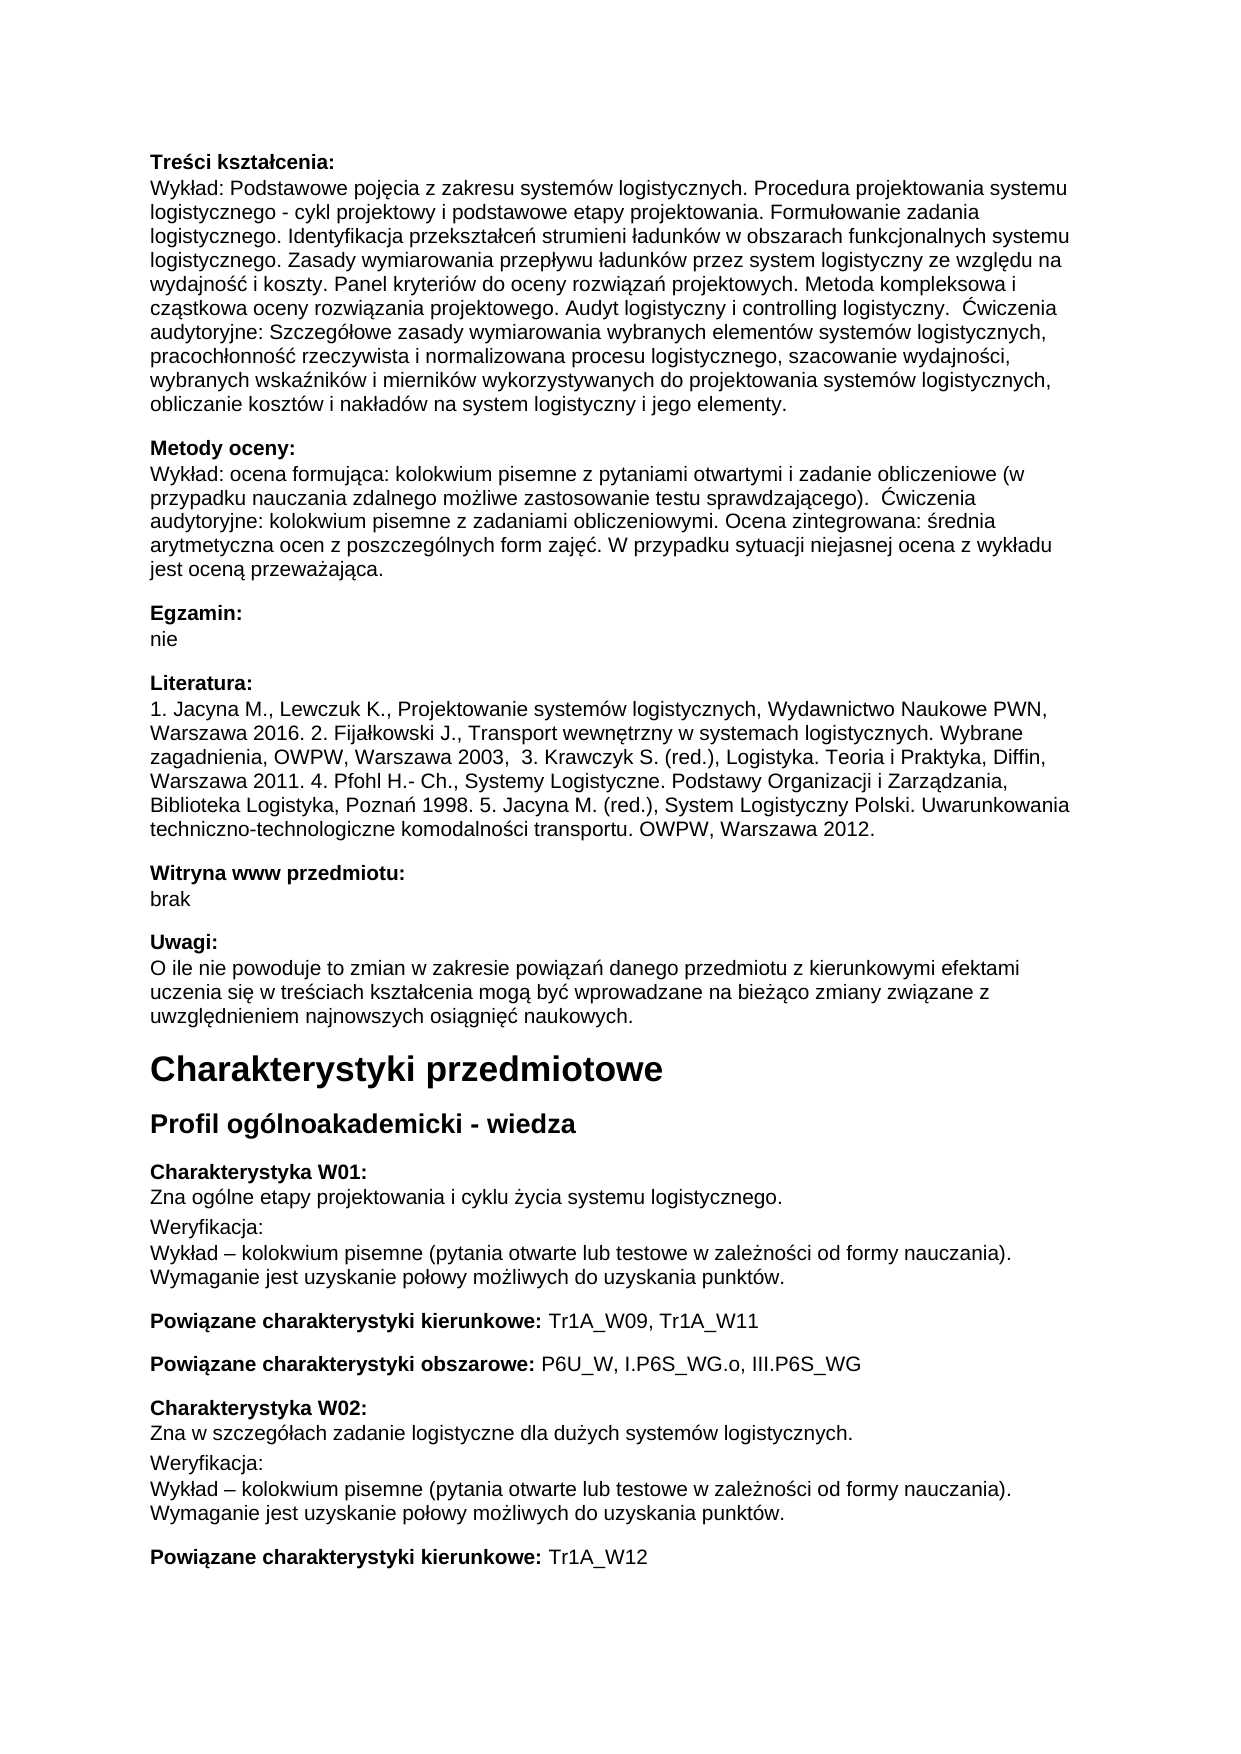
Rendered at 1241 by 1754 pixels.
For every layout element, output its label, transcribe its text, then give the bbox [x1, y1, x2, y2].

text nie [150, 627, 1090, 651]
text Witryna www przedmiotu: [150, 860, 1090, 884]
text Powiązane charakterystyki kierunkowe: Tr1A_W09, Tr1A_W11 [150, 1308, 1090, 1332]
text O ile nie powoduje to zmian w zakresie powiązań danego przedmiotu z kierunkowymi efektami uczenia się w treściach kształcenia mogą być wprowadzane na bieżąco zmiany związane z uwzględnieniem najnowszych osiągnięć naukowych. [150, 956, 1090, 1028]
text Weryfikacja: [150, 1451, 1090, 1475]
text Powiązane charakterystyki kierunkowe: Tr1A_W12 [150, 1545, 1090, 1569]
text Zna ogólne etapy projektowania i cyklu życia systemu logistycznego. [150, 1184, 1090, 1208]
text Wykład: ocena formująca: kolokwium pisemne z pytaniami otwartymi i zadanie obliczeniowe (w przypadku nauczania zdalnego możliwe zastosowanie testu sprawdzającego). Ćwiczenia audytoryjne: kolokwium pisemne z zadaniami obliczeniowymi. Ocena zintegrowana: średnia arytmetyczna ocen z poszczególnych form zajęć. W przypadku sytuacji niejasnej ocena z wykładu jest oceną przeważająca. [150, 461, 1090, 581]
text Egzamin: [150, 601, 1090, 625]
text Wykład: Podstawowe pojęcia z zakresu systemów logistycznych. Procedura projektowania systemu logistycznego - cykl projektowy i podstawowe etapy projektowania. Formułowanie zadania logistycznego. Identyfikacja przekształceń strumieni ładunków w obszarach funkcjonalnych systemu logistycznego. Zasady wymiarowania przepływu ładunków przez system logistyczny ze względu na wydajność i koszty. Panel kryteriów do oceny rozwiązań projektowych. Metoda kompleksowa i cząstkowa oceny rozwiązania projektowego. Audyt logistyczny i controlling logistyczny. Ćwiczenia audytoryjne: Szczegółowe zasady wymiarowania wybranych elementów systemów logistycznych, pracochłonność rzeczywista i normalizowana procesu logistycznego, szacowanie wydajności, wybranych wskaźników i mierników wykorzystywanych do projektowania systemów logistycznych, obliczanie kosztów i nakładów na system logistyczny i jego elementy. [150, 176, 1090, 416]
text Zna w szczegółach zadanie logistyczne dla dużych systemów logistycznych. [150, 1421, 1090, 1445]
text Uwagi: [150, 930, 1090, 954]
text Charakterystyka W02: [150, 1396, 1090, 1420]
text Powiązane charakterystyki obszarowe: P6U_W, I.P6S_WG.o, III.P6S_WG [150, 1352, 1090, 1376]
subtitle Profil ogólnoakademicki - wiedza [150, 1108, 1090, 1140]
text Treści kształcenia: [150, 150, 1090, 174]
text brak [150, 886, 1090, 910]
text Metody oceny: [150, 435, 1090, 459]
text 1. Jacyna M., Lewczuk K., Projektowanie systemów logistycznych, Wydawnictwo Naukowe PWN, Warszawa 2016. 2. Fijałkowski J., Transport wewnętrzny w systemach logistycznych. Wybrane zagadnienia, OWPW, Warszawa 2003, 3. Krawczyk S. (red.), Logistyka. Teoria i Praktyka, Diffin, Warszawa 2011. 4. Pfohl H.- Ch., Systemy Logistyczne. Podstawy Organizacji i Zarządzania, Biblioteka Logistyka, Poznań 1998. 5. Jacyna M. (red.), System Logistyczny Polski. Uwarunkowania techniczno-technologiczne komodalności transportu. OWPW, Warszawa 2012. [150, 697, 1090, 841]
text Weryfikacja: [150, 1215, 1090, 1239]
text Literatura: [150, 671, 1090, 695]
subtitle Charakterystyki przedmiotowe [150, 1048, 1090, 1089]
text Charakterystyka W01: [150, 1159, 1090, 1183]
